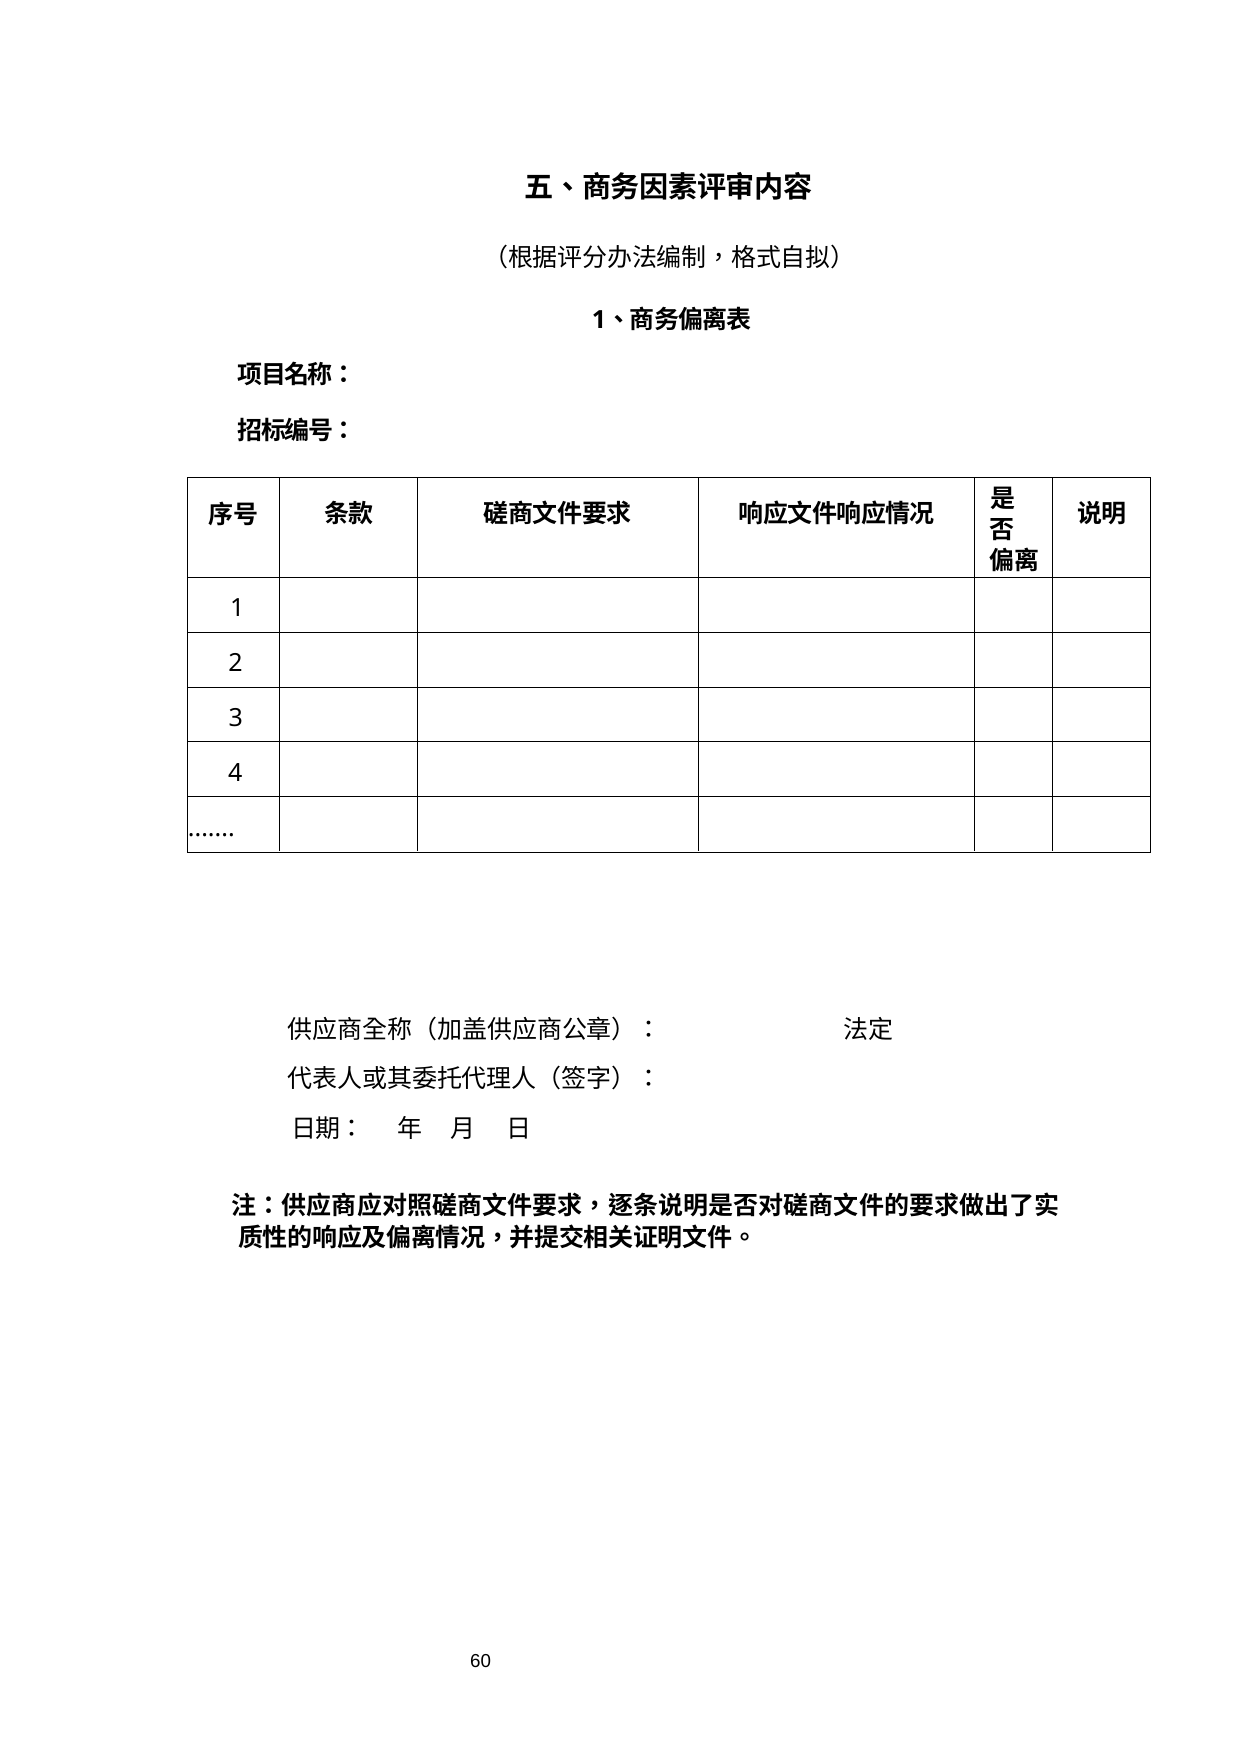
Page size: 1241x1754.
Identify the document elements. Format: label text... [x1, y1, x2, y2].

table_cell 2 [188, 633, 279, 687]
table_cell [699, 578, 974, 632]
table_cell [975, 742, 1052, 796]
table_cell [699, 797, 974, 851]
table_cell [280, 797, 417, 851]
table_header 序号 [188, 478, 279, 577]
text 日期： 年 月 日 [292, 1113, 1053, 1144]
text 招标编号： [237, 413, 429, 446]
table_cell [699, 633, 974, 687]
table_header 是否偏离 [975, 478, 1052, 577]
text （根据评分办法编制，格式自拟） [483, 241, 1053, 272]
text 五、商务因素评审内容 [524, 169, 1053, 205]
table_cell [418, 742, 698, 796]
table_cell [418, 688, 698, 741]
table_header 条款 [280, 478, 417, 577]
table_cell [1053, 633, 1150, 687]
table_cell [975, 578, 1052, 632]
table_cell [975, 797, 1052, 851]
table_cell 3 [188, 688, 279, 741]
table_cell [975, 688, 1052, 741]
table_cell [280, 578, 417, 632]
table_header 磋商文件要求 [418, 478, 698, 577]
table_cell [418, 578, 698, 632]
table_cell [1053, 688, 1150, 741]
table_header 说明 [1053, 478, 1150, 577]
table_cell [1053, 742, 1150, 796]
table_cell ....... [188, 797, 279, 851]
table_cell [418, 797, 698, 851]
table_cell [280, 633, 417, 687]
text 项目名称： [237, 358, 429, 390]
table_cell [418, 633, 698, 687]
table_cell [699, 688, 974, 741]
text 注：供应商应对照磋商文件要求，逐条说明是否对磋商文件的要求做出了实质性的响应及偏离情况，并提交相关证明文件。 [231, 1187, 1062, 1254]
table_header 响应文件响应情况 [699, 478, 974, 577]
table_cell [975, 633, 1052, 687]
table_cell [280, 688, 417, 741]
text 1、商务偏离表 [592, 304, 1053, 335]
table_cell [1053, 578, 1150, 632]
table_cell [699, 742, 974, 796]
table_cell [1053, 797, 1150, 851]
table_cell 4 [188, 742, 279, 796]
text 供应商全称（加盖供应商公章）： 法定代表人或其委托代理人（签字）： [287, 1009, 901, 1094]
table_cell 1 [188, 578, 279, 632]
table_cell [280, 742, 417, 796]
